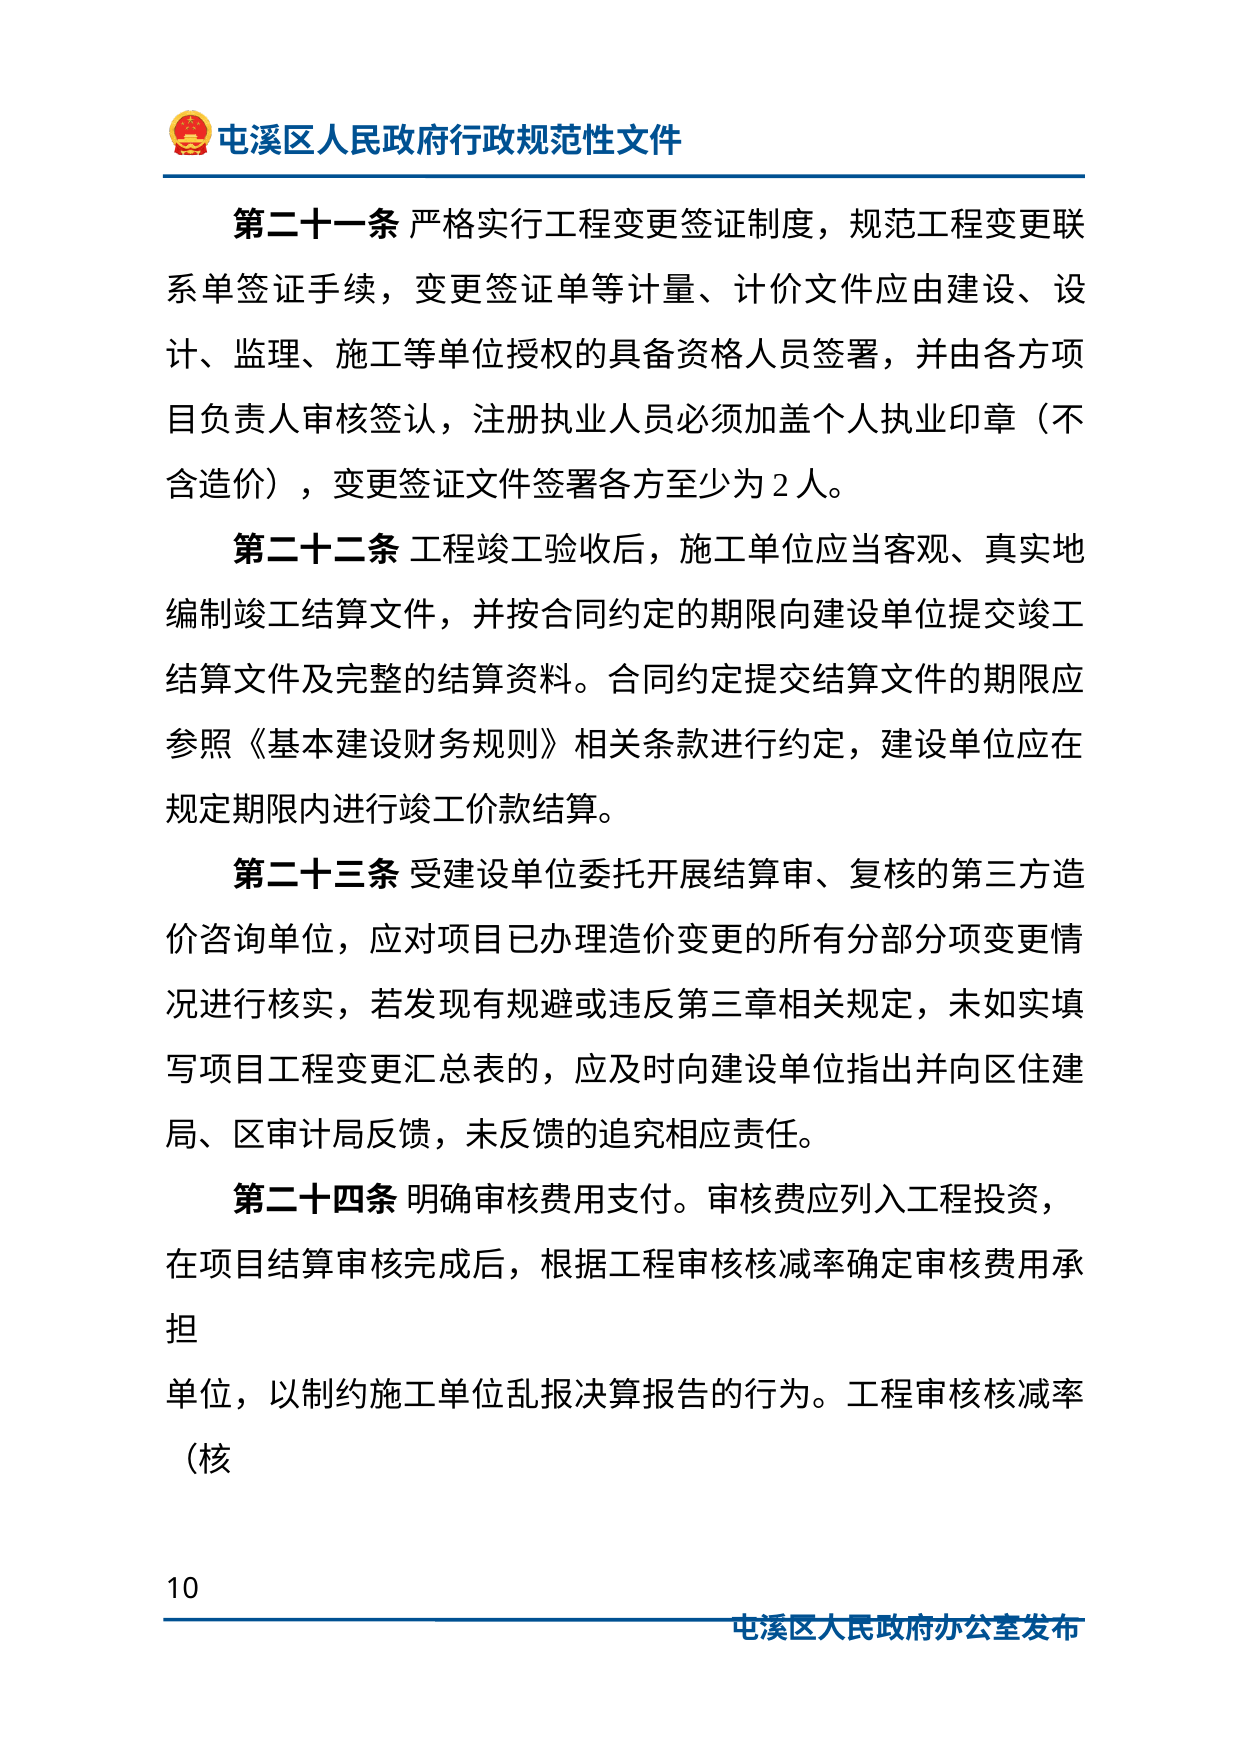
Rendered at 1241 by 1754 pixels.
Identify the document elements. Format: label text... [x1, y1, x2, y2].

text 在项目结算审核完成后，根据工程审核核减率确定审核费用承担 [165, 1230, 1087, 1360]
text 第二十三条 受建设单位委托开展结算审、复核的第三方造价咨询单位，应对项目已办理造价变更的所有分部分项变更情况进行核实，若发现有规避或违反第三章相关规定，未如实填写项目工程变更汇总表的，应及时向建设单位指出并向区住建局、区审计局反馈，未反馈的追究相应责任。 [165, 840, 1087, 1165]
text 第二十二条 工程竣工验收后，施工单位应当客观、真实地编制竣工结算文件，并按合同约定的期限向建设单位提交竣工结算文件及完整的结算资料。合同约定提交结算文件的期限应参照《基本建设财务规则》相关条款进行约定，建设单位应在规定期限内进行竣工价款结算。 [165, 515, 1087, 840]
text 第二十四条 明确审核费用支付。审核费应列入工程投资， [165, 1165, 1087, 1230]
text 单位，以制约施工单位乱报决算报告的行为。工程审核核减率（核 [165, 1360, 1087, 1490]
text 第二十一条 严格实行工程变更签证制度，规范工程变更联系单签证手续，变更签证单等计量、计价文件应由建设、设计、监理、施工等单位授权的具备资格人员签署，并由各方项目负责人审核签认，注册执业人员必须加盖个人执业印章（不含造价），变更签证文件签署各方至少为2人。 [165, 190, 1087, 515]
picture [165, 108, 216, 159]
